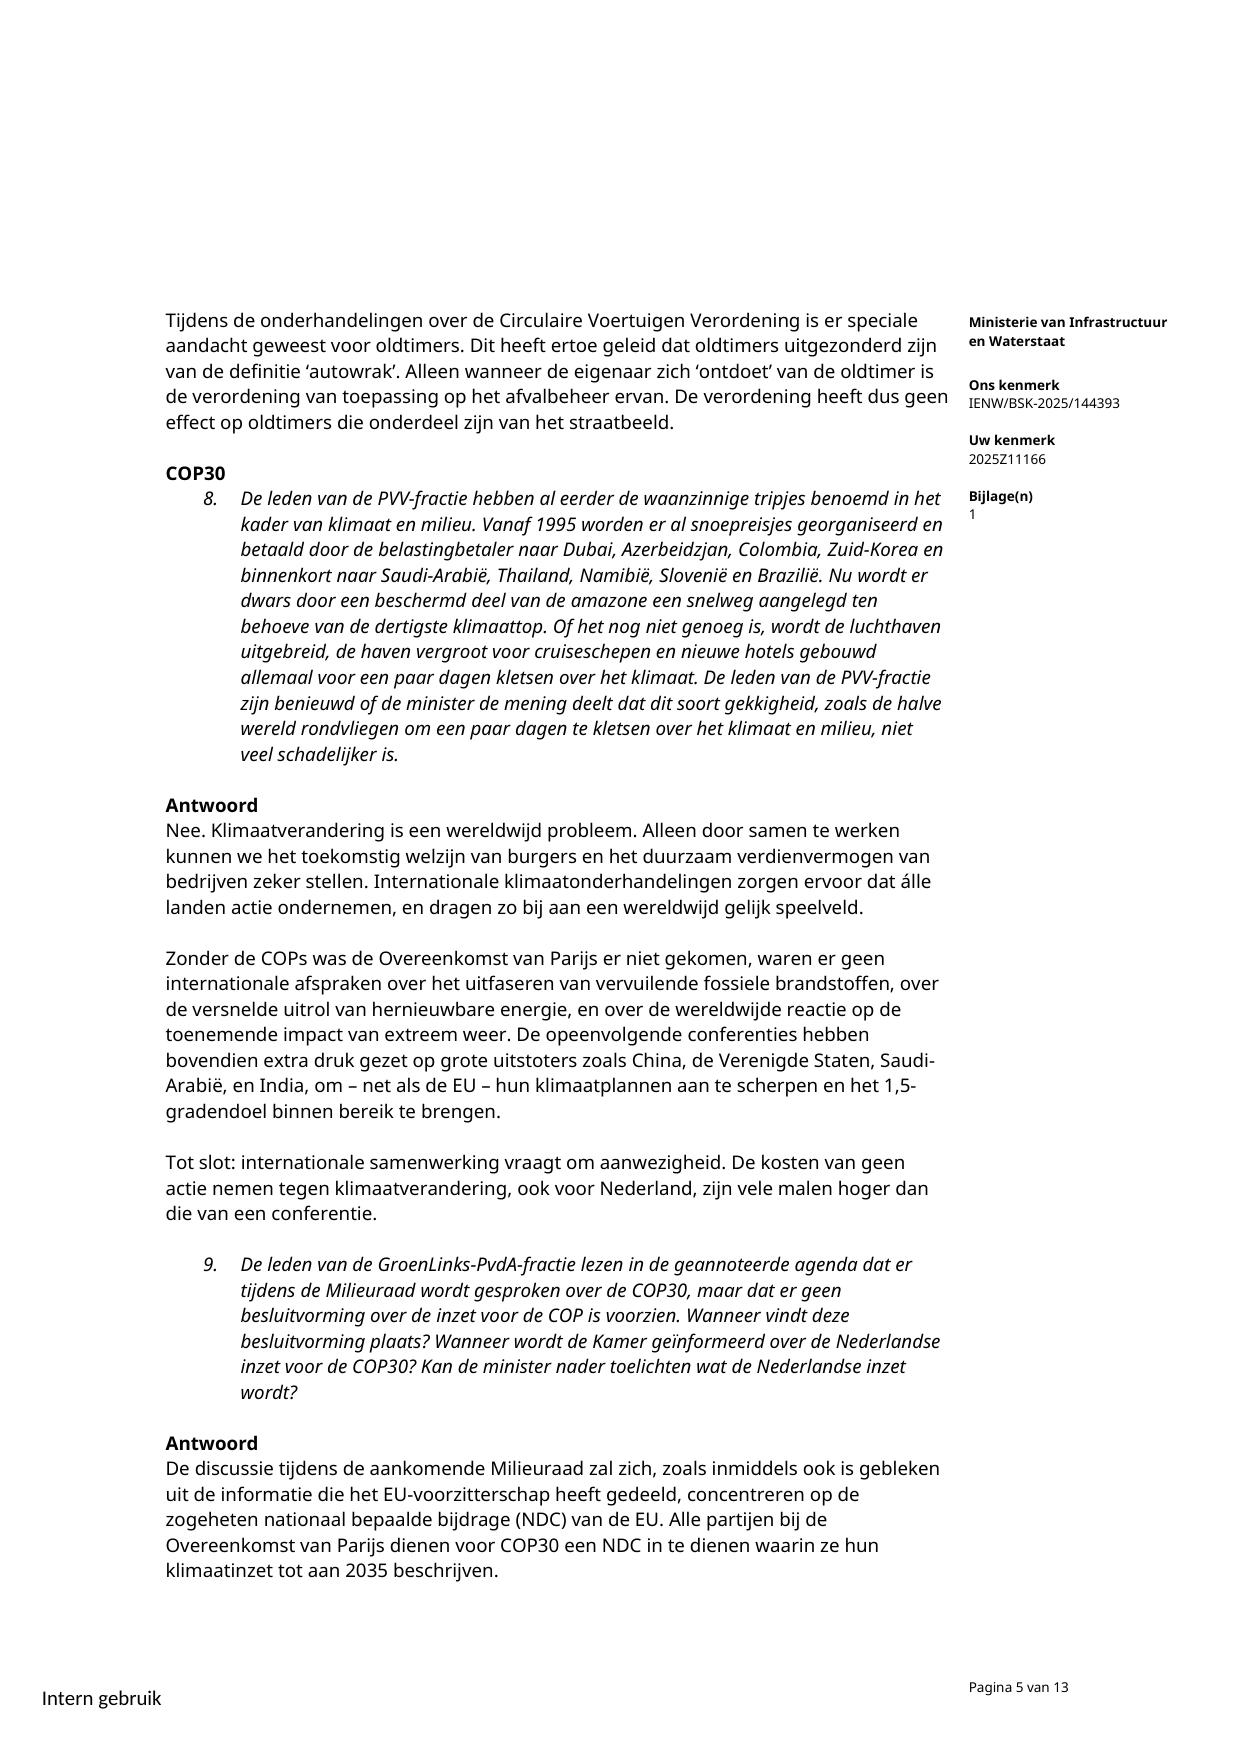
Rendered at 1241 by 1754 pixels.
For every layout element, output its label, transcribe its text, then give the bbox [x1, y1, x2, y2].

list De leden van de PVV-fractie hebben al eerder de waanzinnige tripjes benoemd in het kader van klimaat en milieu. Vanaf 1995 worden er al snoepreisjes georganiseerd en betaald door de belastingbetaler naar Dubai, Azerbeidzjan, Colombia, Zuid-Korea en binnenkort naar Saudi-Arabië, Thailand, Namibië, Slovenië en Brazilië. Nu wordt er dwars door een beschermd deel van de amazone een snelweg aangelegd ten behoeve van de dertigste klimaattop. Of het nog niet genoeg is, wordt de luchthaven uitgebreid, de haven vergroot voor cruiseschepen en nieuwe hotels gebouwd allemaal voor een paar dagen kletsen over het klimaat. De leden van de PVV-fractie zijn benieuwd of de minister de mening deelt dat dit soort gekkigheid, zoals de halve wereld rondvliegen om een paar dagen te kletsen over het klimaat en milieu, niet veel schadelijker is. [203, 486, 951, 766]
text Antwoord [165, 1430, 951, 1456]
text Antwoord [165, 792, 951, 817]
text Nee. Klimaatverandering is een wereldwijd probleem. Alleen door samen te werken kunnen we het toekomstig welzijn van burgers en het duurzaam verdienvermogen van bedrijven zeker stellen. Internationale klimaatonderhandelingen zorgen ervoor dat álle landen actie ondernemen, en dragen zo bij aan een wereldwijd gelijk speelveld. [165, 817, 951, 919]
text Tijdens de onderhandelingen over de Circulaire Voertuigen Verordening is er speciale aandacht geweest voor oldtimers. Dit heeft ertoe geleid dat oldtimers uitgezonderd zijn van de definitie ‘autowrak’. Alleen wanneer de eigenaar zich ‘ontdoet’ van de oldtimer is de verordening van toepassing op het afvalbeheer ervan. De verordening heeft dus geen effect op oldtimers die onderdeel zijn van het straatbeeld. [165, 307, 951, 435]
text Zonder de COPs was de Overeenkomst van Parijs er niet gekomen, waren er geen internationale afspraken over het uitfaseren van vervuilende fossiele brandstoffen, over de versnelde uitrol van hernieuwbare energie, en over de wereldwijde reactie op de toenemende impact van extreem weer. De opeenvolgende conferenties hebben bovendien extra druk gezet op grote uitstoters zoals China, de Verenigde Staten, Saudi-Arabië, en India, om – net als de EU – hun klimaatplannen aan te scherpen en het 1,5-gradendoel binnen bereik te brengen. [165, 945, 951, 1124]
text De discussie tijdens de aankomende Milieuraad zal zich, zoals inmiddels ook is gebleken uit de informatie die het EU-voorzitterschap heeft gedeeld, concentreren op de zogeheten nationaal bepaalde bijdrage (NDC) van de EU. Alle partijen bij de Overeenkomst van Parijs dienen voor COP30 een NDC in te dienen waarin ze hun klimaatinzet tot aan 2035 beschrijven. [165, 1456, 951, 1583]
text COP30 [165, 460, 951, 486]
list De leden van de GroenLinks-PvdA-fractie lezen in de geannoteerde agenda dat er tijdens de Milieuraad wordt gesproken over de COP30, maar dat er geen besluitvorming over de inzet voor de COP is voorzien. Wanneer vindt deze besluitvorming plaats? Wanneer wordt de Kamer geïnformeerd over de Nederlandse inzet voor de COP30? Kan de minister nader toelichten wat de Nederlandse inzet wordt? [203, 1251, 951, 1404]
text Tot slot: internationale samenwerking vraagt om aanwezigheid. De kosten van geen actie nemen tegen klimaatverandering, ook voor Nederland, zijn vele malen hoger dan die van een conferentie. [165, 1149, 951, 1226]
